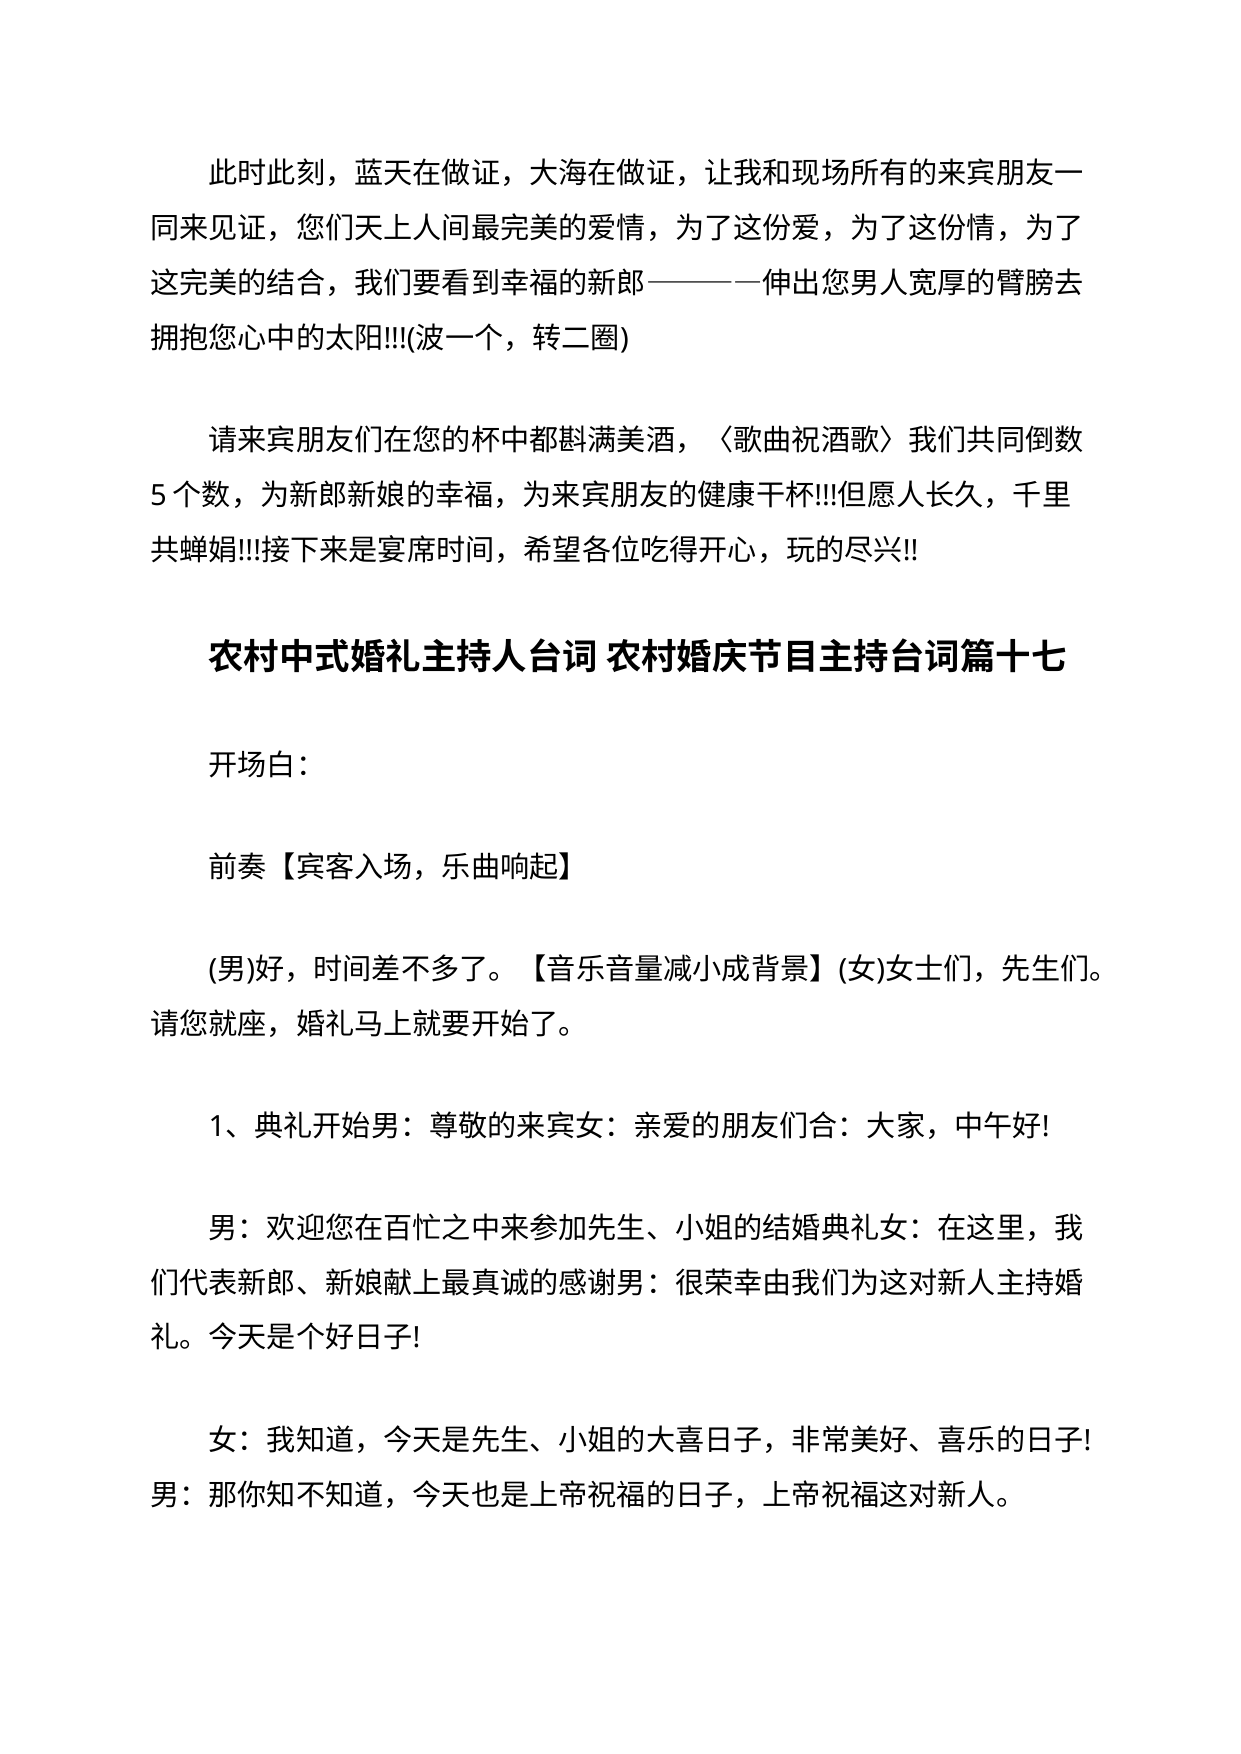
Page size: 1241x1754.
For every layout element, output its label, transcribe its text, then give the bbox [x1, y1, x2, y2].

text (男)好，时间差不多了。【音乐音量减小成背景】(女)女士们，先生们。请您就座，婚礼马上就要开始了。 [150, 946, 1090, 1043]
text 农村中式婚礼主持人台词 农村婚庆节目主持台词篇十七 [150, 628, 1090, 680]
text 男：欢迎您在百忙之中来参加先生、小姐的结婚典礼女：在这里，我们代表新郎、新娘献上最真诚的感谢男：很荣幸由我们为这对新人主持婚礼。今天是个好日子! [150, 1204, 1090, 1356]
text 开场白： [150, 742, 1090, 784]
text 前奏【宾客入场，乐曲响起】 [150, 844, 1090, 886]
text 女：我知道，今天是先生、小姐的大喜日子，非常美好、喜乐的日子!男：那你知不知道，今天也是上帝祝福的日子，上帝祝福这对新人。 [150, 1416, 1090, 1513]
text 此时此刻，蓝天在做证，大海在做证，让我和现场所有的来宾朋友一同来见证，您们天上人间最完美的爱情，为了这份爱，为了这份情，为了这完美的结合，我们要看到幸福的新郎————伸出您男人宽厚的臂膀去拥抱您心中的太阳!!!(波一个，转二圈) [150, 150, 1090, 357]
text 1、典礼开始男：尊敬的来宾女：亲爱的朋友们合：大家，中午好! [150, 1102, 1090, 1145]
text 请来宾朋友们在您的杯中都斟满美酒，〈歌曲祝酒歌〉我们共同倒数5个数，为新郎新娘的幸福，为来宾朋友的健康干杯!!!但愿人长久，千里共蝉娟!!!接下来是宴席时间，希望各位吃得开心，玩的尽兴!! [150, 417, 1090, 569]
